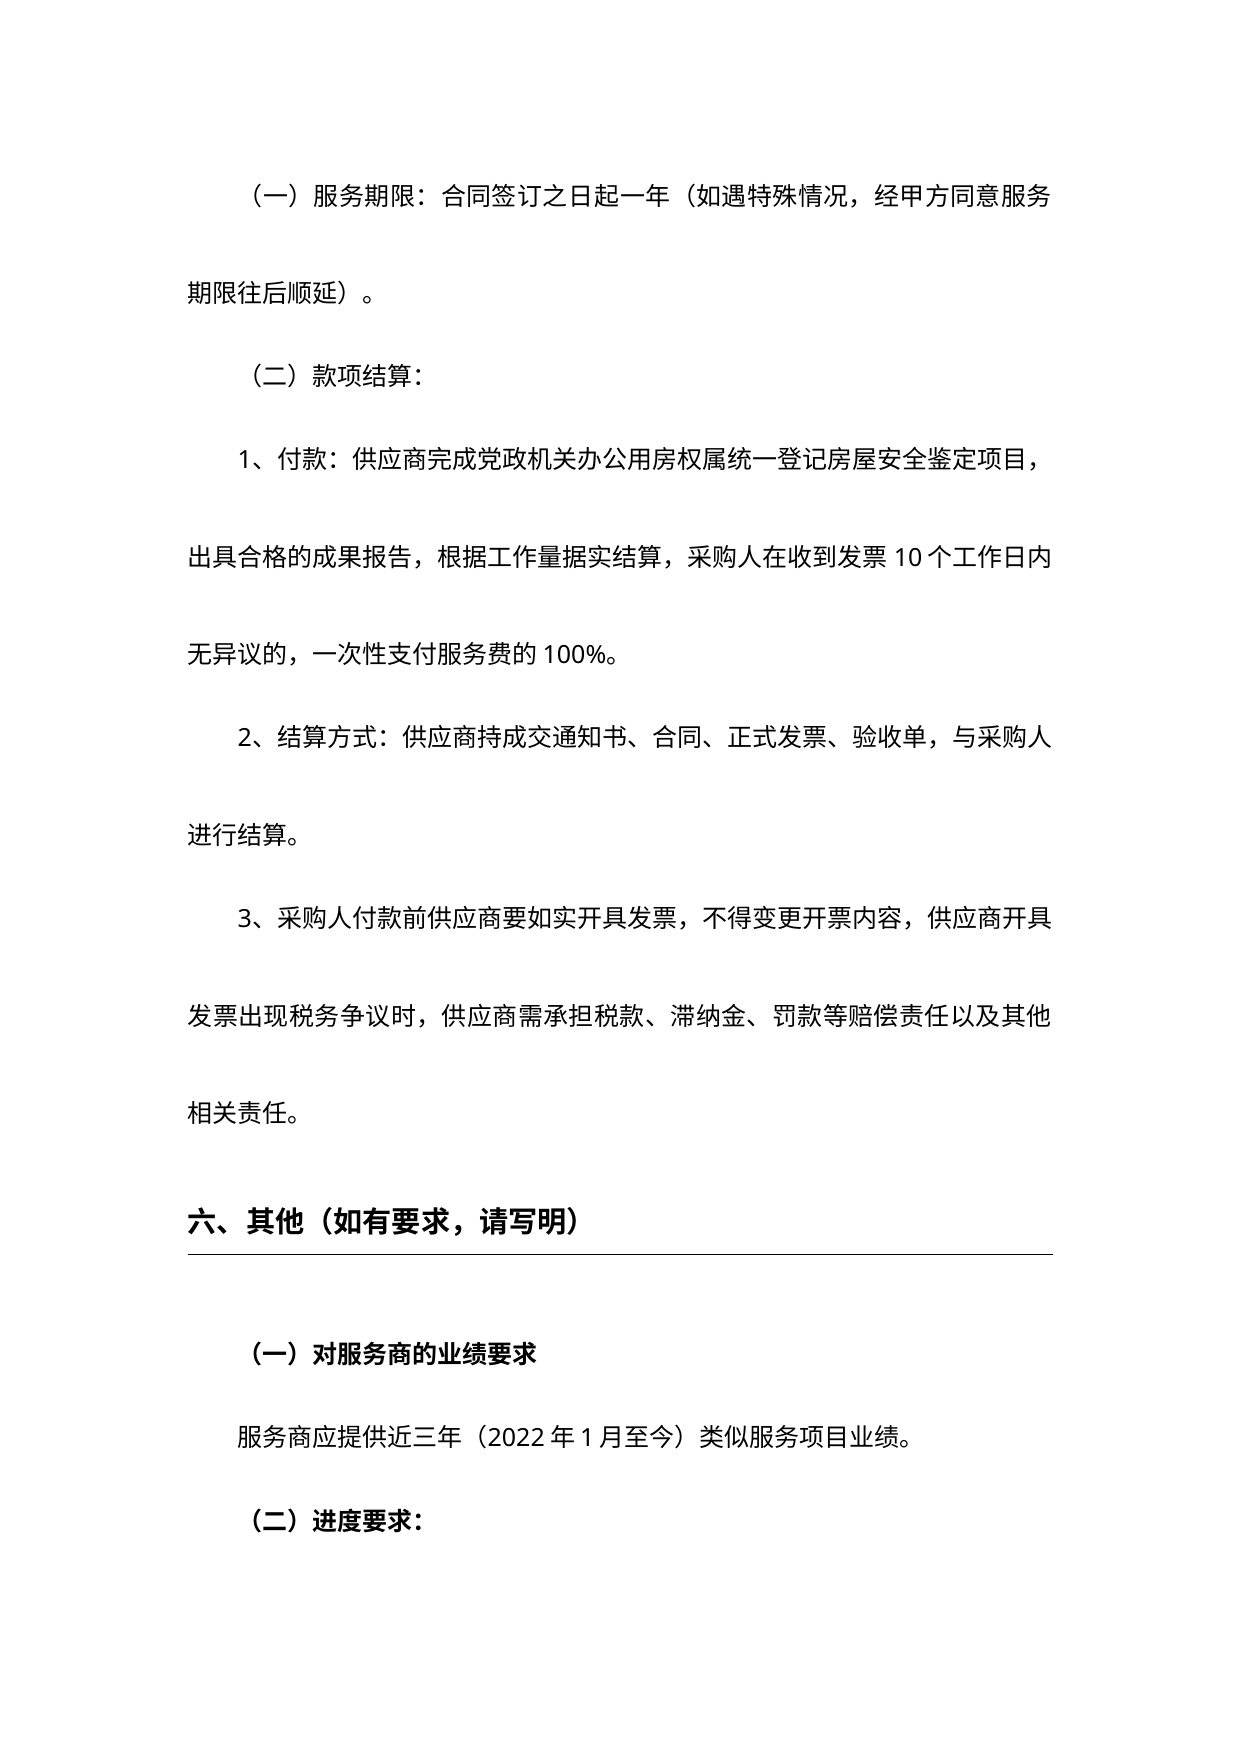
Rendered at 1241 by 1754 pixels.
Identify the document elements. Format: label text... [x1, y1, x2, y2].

list 进度要求： [187, 1487, 1053, 1552]
text （一）服务期限：合同签订之日起一年（如遇特殊情况，经甲方同意服务期限往后顺延）。 [187, 162, 1053, 324]
text 3、采购人付款前供应商要如实开具发票，不得变更开票内容，供应商开具发票出现税务争议时，供应商需承担税款、滞纳金、罚款等赔偿责任以及其他相关责任。 [187, 884, 1053, 1144]
text （一）对服务商的业绩要求 [187, 1320, 1053, 1385]
text 1、付款：供应商完成党政机关办公用房权属统一登记房屋安全鉴定项目，出具合格的成果报告，根据工作量据实结算，采购人在收到发票10个工作日内无异议的，一次性支付服务费的100%。 [187, 425, 1053, 685]
text 服务商应提供近三年（2022年1月至今）类似服务项目业绩。 [187, 1403, 1053, 1468]
text 2、结算方式：供应商持成交通知书、合同、正式发票、验收单，与采购人进行结算。 [187, 703, 1053, 866]
text （二）款项结算： [187, 342, 1053, 407]
text 六、其他（如有要求，请写明） [187, 1187, 1053, 1255]
